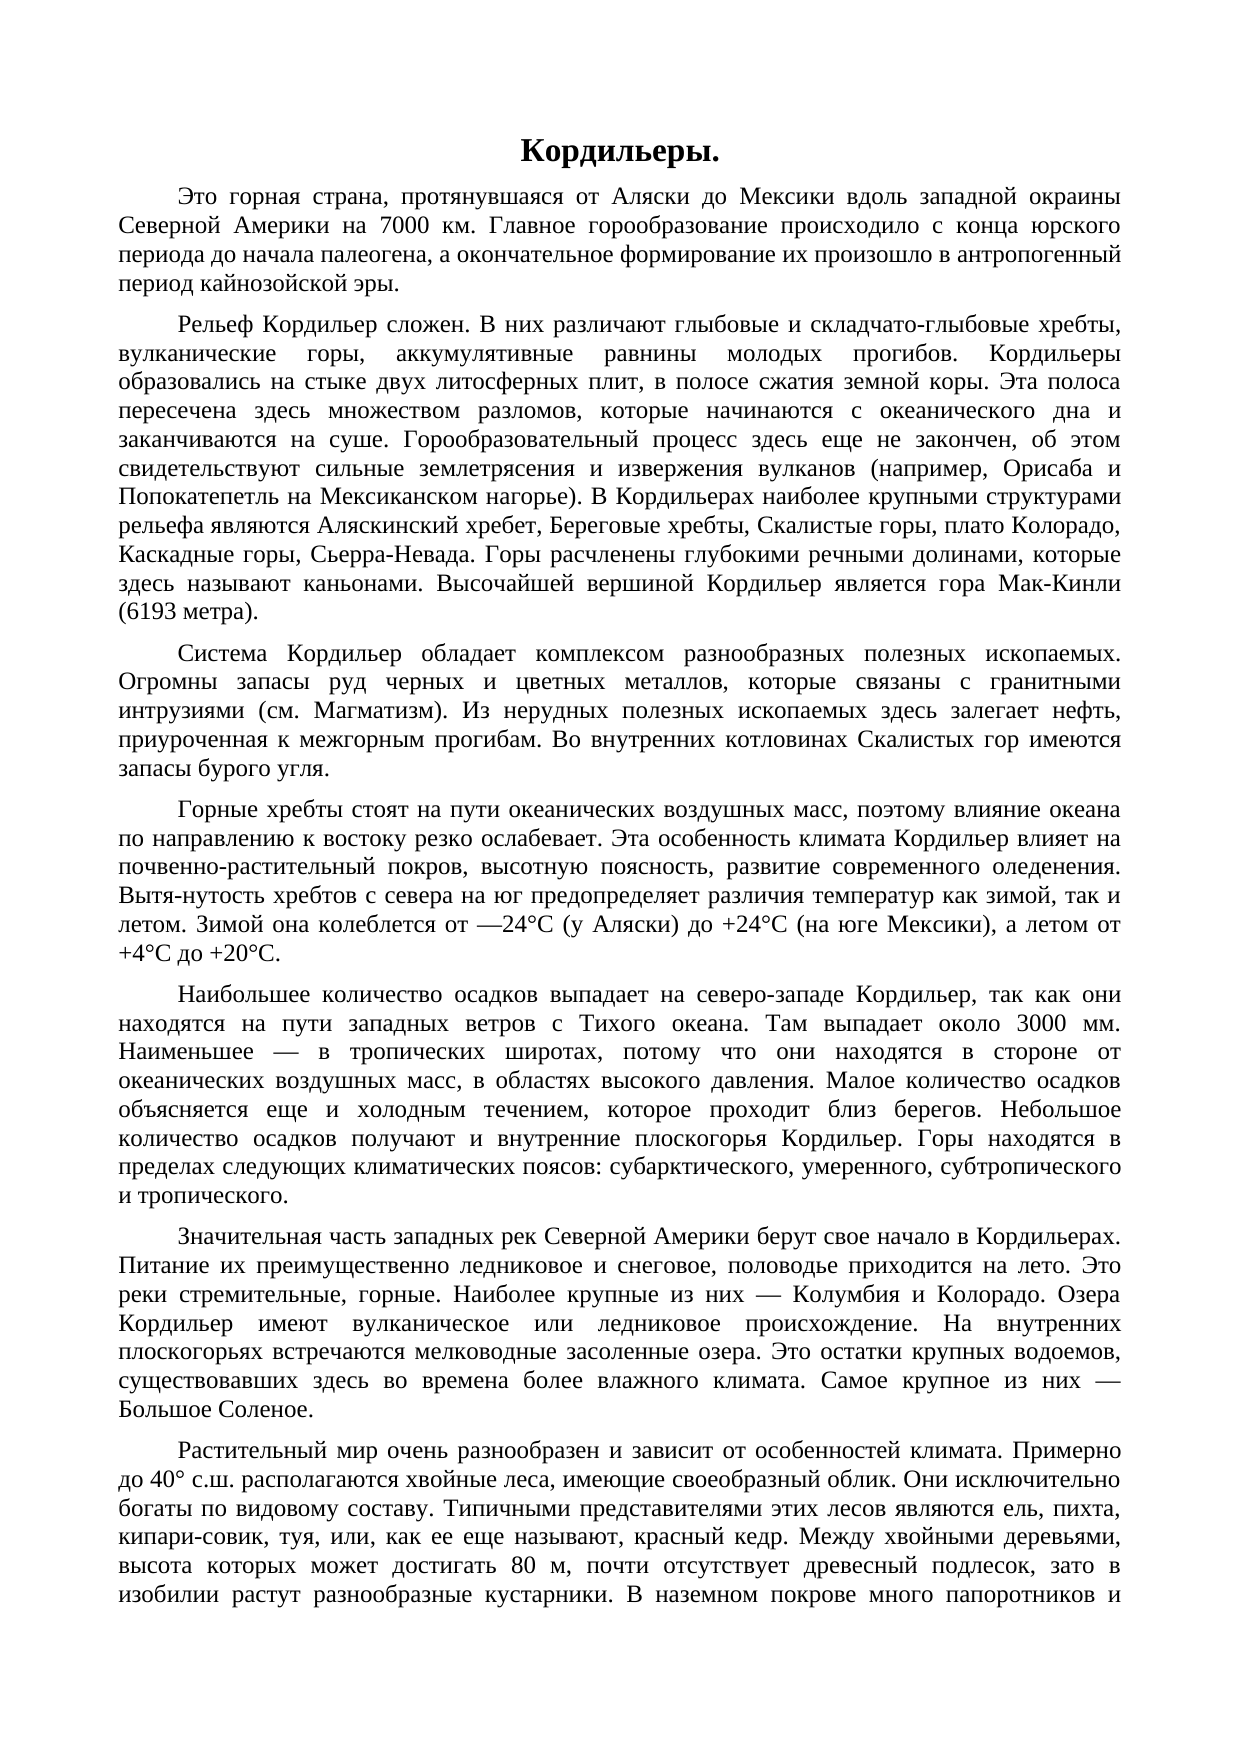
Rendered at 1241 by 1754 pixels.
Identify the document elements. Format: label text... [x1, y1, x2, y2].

text Система Кордильер обладает комплексом разнообразных полезных ископаемых. Огромны запасы руд черных и цветных металлов, которые связаны с гранитными интрузиями (см. Магматизм). Из нерудных полезных ископаемых здесь залегает нефть, приуроченная к межгорным прогибам. Во внутренних котловинах Скалистых гор имеются запасы бурого угля. [118, 638, 1122, 781]
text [118, 1435, 1122, 1608]
text Кордильеры. [118, 131, 1122, 169]
text Рельеф Кордильер сложен. В них различают глыбовые и складчато-глыбовые хребты, вулканические горы, аккумулятивные равнины молодых прогибов. Кордильеры образовались на стыке двух литосферных плит, в полосе сжатия земной коры. Эта полоса пересечена здесь множеством разломов, которые начинаются с океанического дна и заканчиваются на суше. Горообразовательный процесс здесь еще не закончен, об этом свидетельствуют сильные землетрясения и извержения вулканов (например, Орисаба и Попокатепетль на Мексиканском нагорье). В Кордильерах наиболее крупными структурами рельефа являются Аляскинский хребет, Береговые хребты, Скалистые горы, плато Колорадо, Каскадные горы, Сьерра-Невада. Горы расчленены глубокими речными долинами, которые здесь называют каньонами. Высочайшей вершиной Кордильер является гора Мак-Кинли (). [118, 309, 1122, 625]
text Значительная часть западных рек Северной Америки берут свое начало в Кордильерах. Питание их преимущественно ледниковое и снеговое, половодье приходится на лето. Это реки стремительные, горные. Наиболее крупные из них — Колумбия и Колорадо. Озера Кордильер имеют вулканическое или ледниковое происхождение. На внутренних плоскогорьях встречаются мелководные засоленные озера. Это остатки крупных водоемов, существовавших здесь во времена более влажного климата. Самое крупное из них — Большое Соленое. [118, 1221, 1122, 1423]
text Горные хребты стоят на пути океанических воздушных масс, поэтому влияние океана по направлению к востоку резко ослабевает. Эта особенность климата Кордильер влияет на почвенно-растительный покров, высотную поясность, развитие современного оледенения. Вытя-нутость хребтов с севера на юг предопределяет различия температур как зимой, так и летом. Зимой она колеблется от —24°С (у Аляски) до +24°С (на юге Мексики), а летом от +4°С до +20°С. [118, 794, 1122, 966]
text Это горная страна, протянувшаяся от Аляски до Мексики вдоль западной окраины Северной Америки на . Главное горообразование происходило с конца юрского периода до начала палеогена, а окончательное формирование их произошло в антропогенный период кайнозойской эры. [118, 181, 1122, 296]
text Наибольшее количество осадков выпадает на северо-западе Кордильер, так как они находятся на пути западных ветров с Тихого океана. Там выпадает около . Наименьшее — в тропических широтах, потому что они находятся в стороне от океанических воздушных масс, в областях высокого давления. Малое количество осадков объясняется еще и холодным течением, которое проходит близ берегов. Небольшое количество осадков получают и внутренние плоскогорья Кордильер. Горы находятся в пределах следующих климатических поясов: субарктического, умеренного, субтропического и тропического. [118, 979, 1122, 1209]
